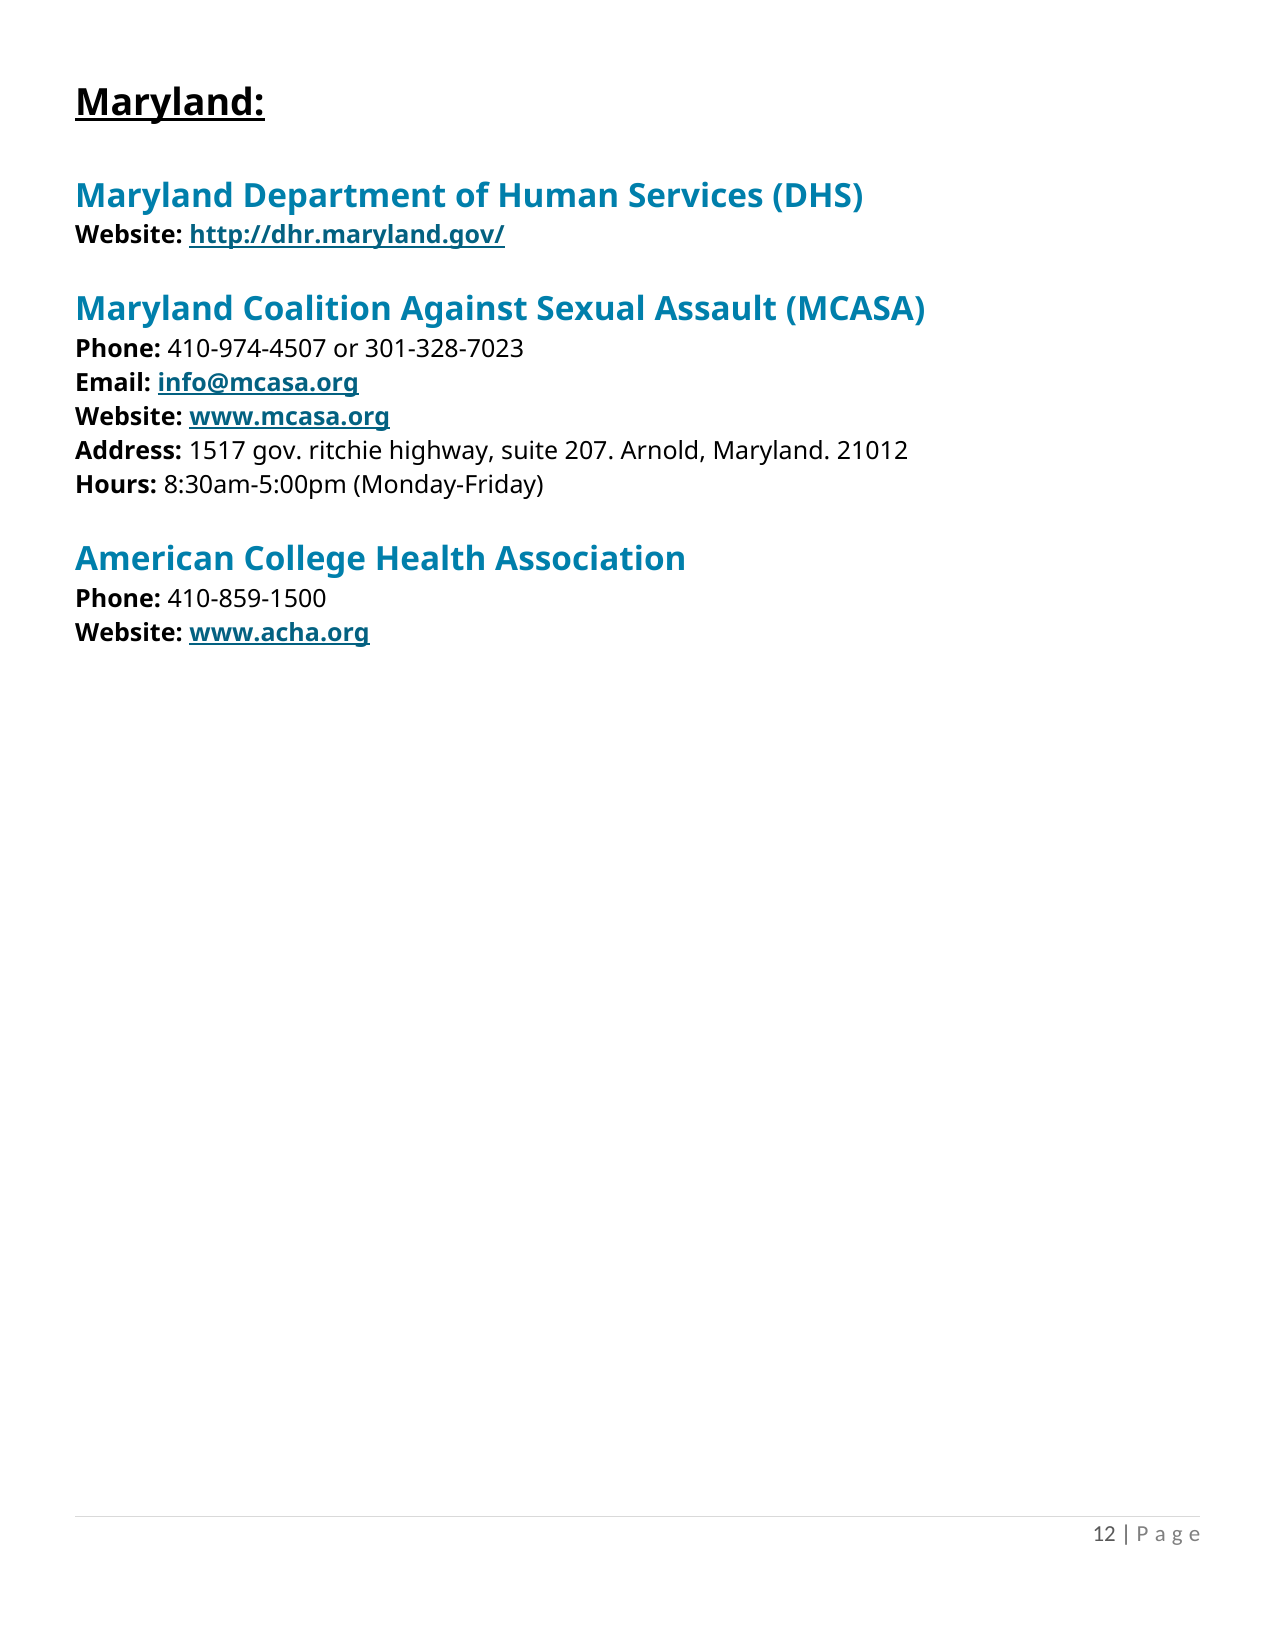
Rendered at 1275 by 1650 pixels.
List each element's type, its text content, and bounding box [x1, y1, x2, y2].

subtitle Email: info@mcasa.org [75, 364, 1200, 398]
subtitle Website: http://dhr.maryland.gov/ [75, 217, 1200, 251]
subtitle Website: www.mcasa.org [75, 398, 1200, 433]
subtitle Maryland: [75, 75, 1200, 126]
subtitle Website: www.acha.org [75, 614, 1200, 648]
subtitle Phone: 410-974-4507 or 301-328-7023 [75, 330, 1200, 364]
subtitle Address: 1517 gov. ritchie highway, suite 207. Arnold, Maryland. 21012 [75, 433, 1200, 467]
subtitle Hours: 8:30am-5:00pm (Monday-Friday) [75, 467, 1200, 501]
subtitle Maryland Department of Human Services (DHS) [75, 171, 1200, 217]
subtitle Maryland Coalition Against Sexual Assault (MCASA) [75, 285, 1200, 330]
subtitle Phone: 410-859-1500 [75, 580, 1200, 614]
subtitle American College Health Association [75, 535, 1200, 580]
